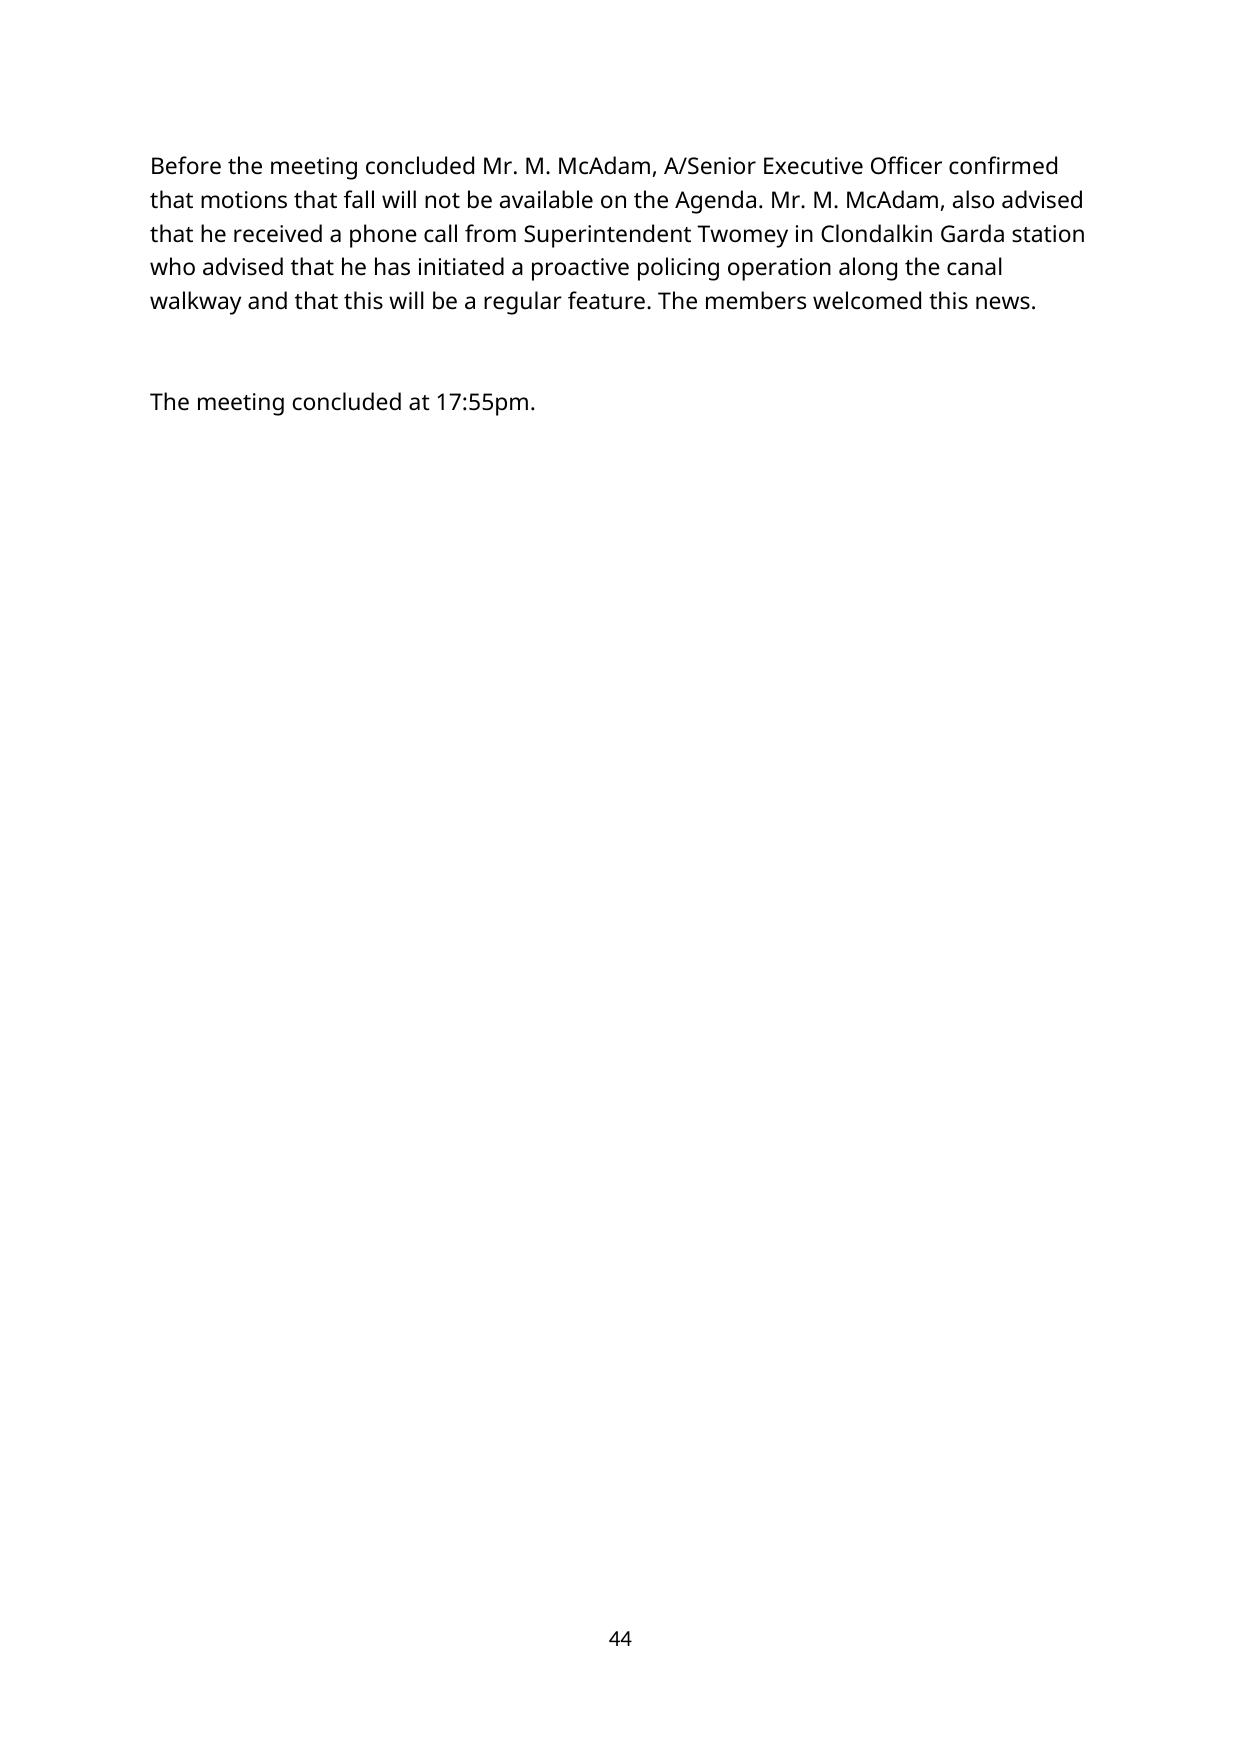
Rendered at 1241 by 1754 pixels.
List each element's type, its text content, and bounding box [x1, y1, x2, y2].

text The meeting concluded at 17:55pm. [150, 386, 1090, 417]
text Before the meeting concluded Mr. M. McAdam, A/Senior Executive Officer confirmed that motions that fall will not be available on the Agenda. Mr. M. McAdam, also advised that he received a phone call from Superintendent Twomey in Clondalkin Garda station who advised that he has initiated a proactive policing operation along the canal walkway and that this will be a regular feature. The members welcomed this news. [150, 150, 1090, 316]
